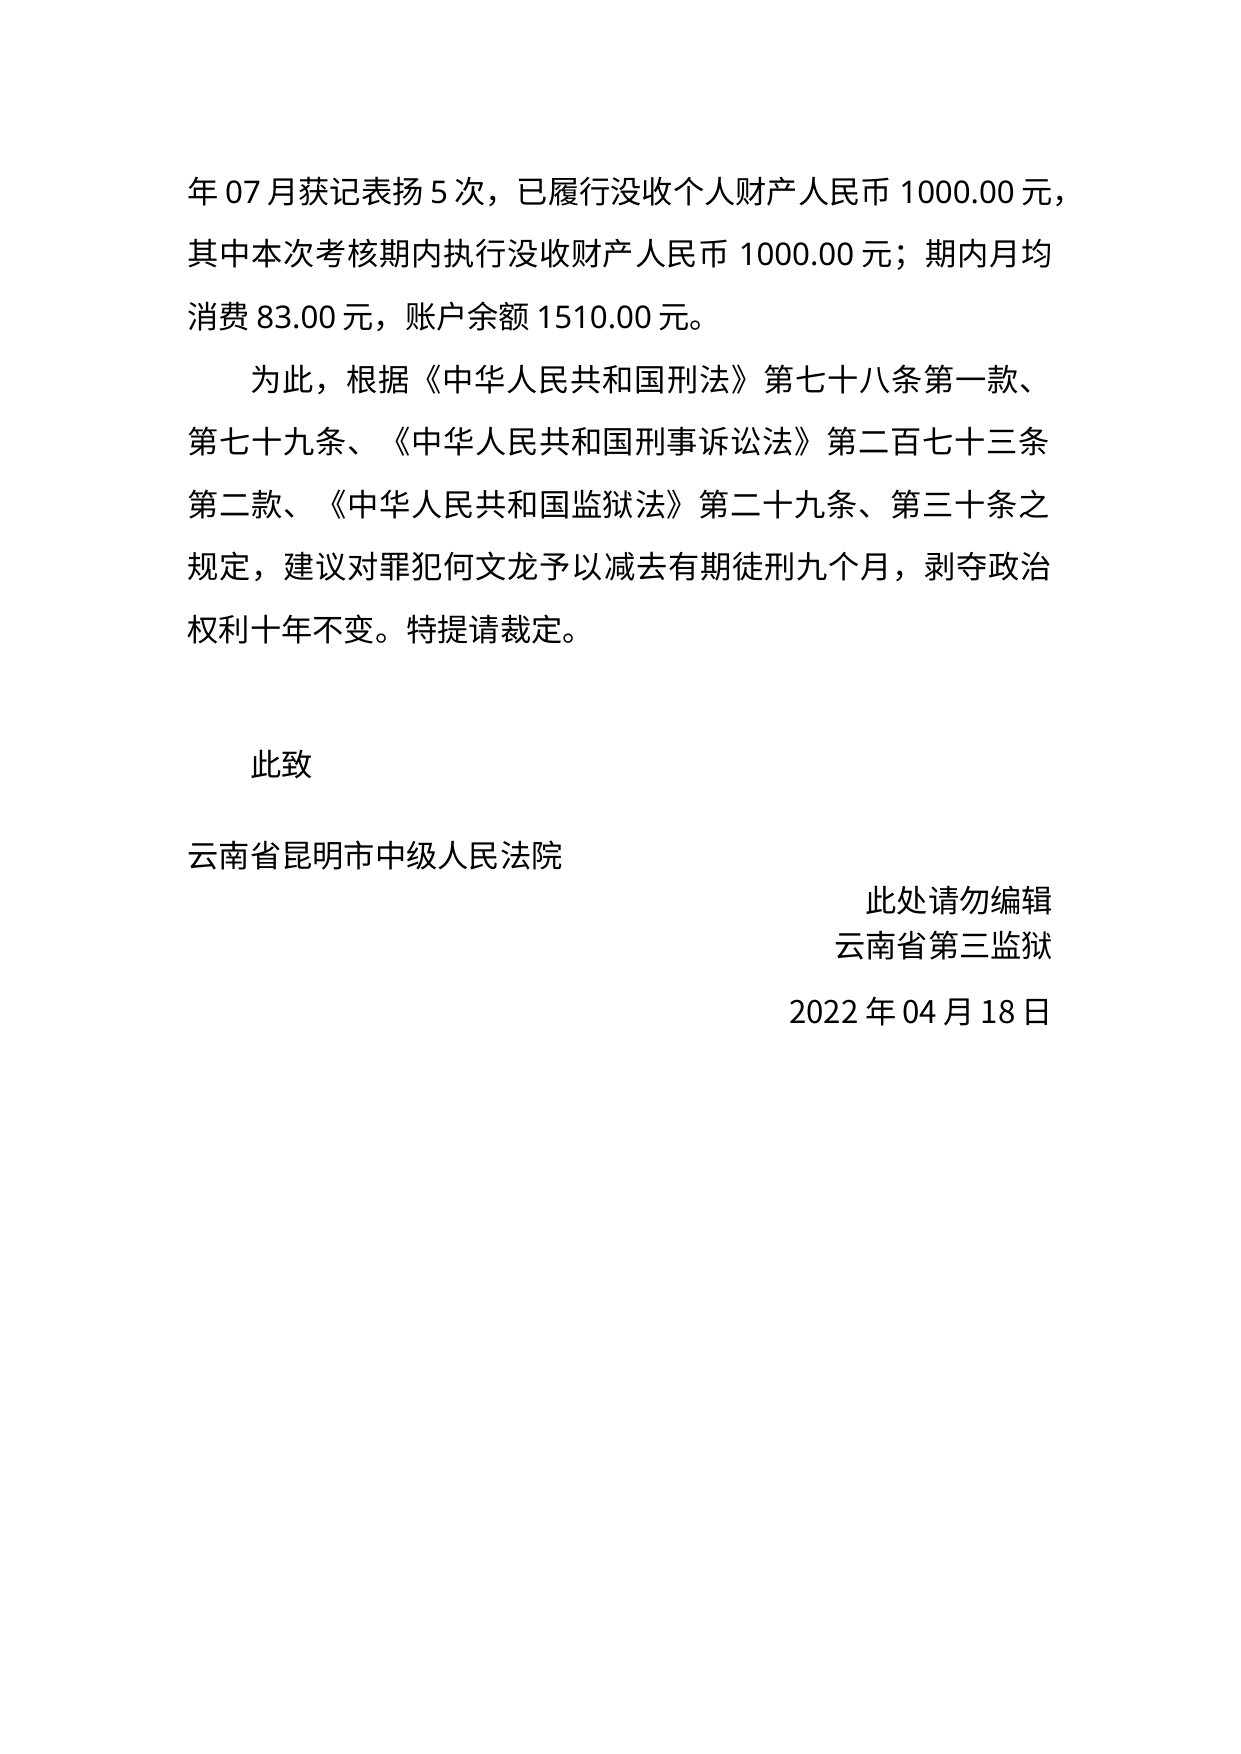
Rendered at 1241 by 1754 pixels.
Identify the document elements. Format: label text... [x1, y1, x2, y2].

text 2022年04月18日 [187, 966, 1053, 1032]
text 云南省昆明市中级人民法院 [187, 831, 1053, 876]
text 为此，根据《中华人民共和国刑法》第七十八条第一款、第七十九条、《中华人民共和国刑事诉讼法》第二百七十三条第二款、《中华人民共和国监狱法》第二十九条、第三十条之规定，建议对罪犯何文龙予以减去有期徒刑九个月，剥夺政治权利十年不变。特提请裁定。 [187, 337, 1053, 650]
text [187, 150, 1053, 337]
text 此处请勿编辑 [187, 876, 1053, 921]
text 云南省第三监狱 [187, 921, 1053, 966]
text 此致 [187, 740, 1053, 786]
